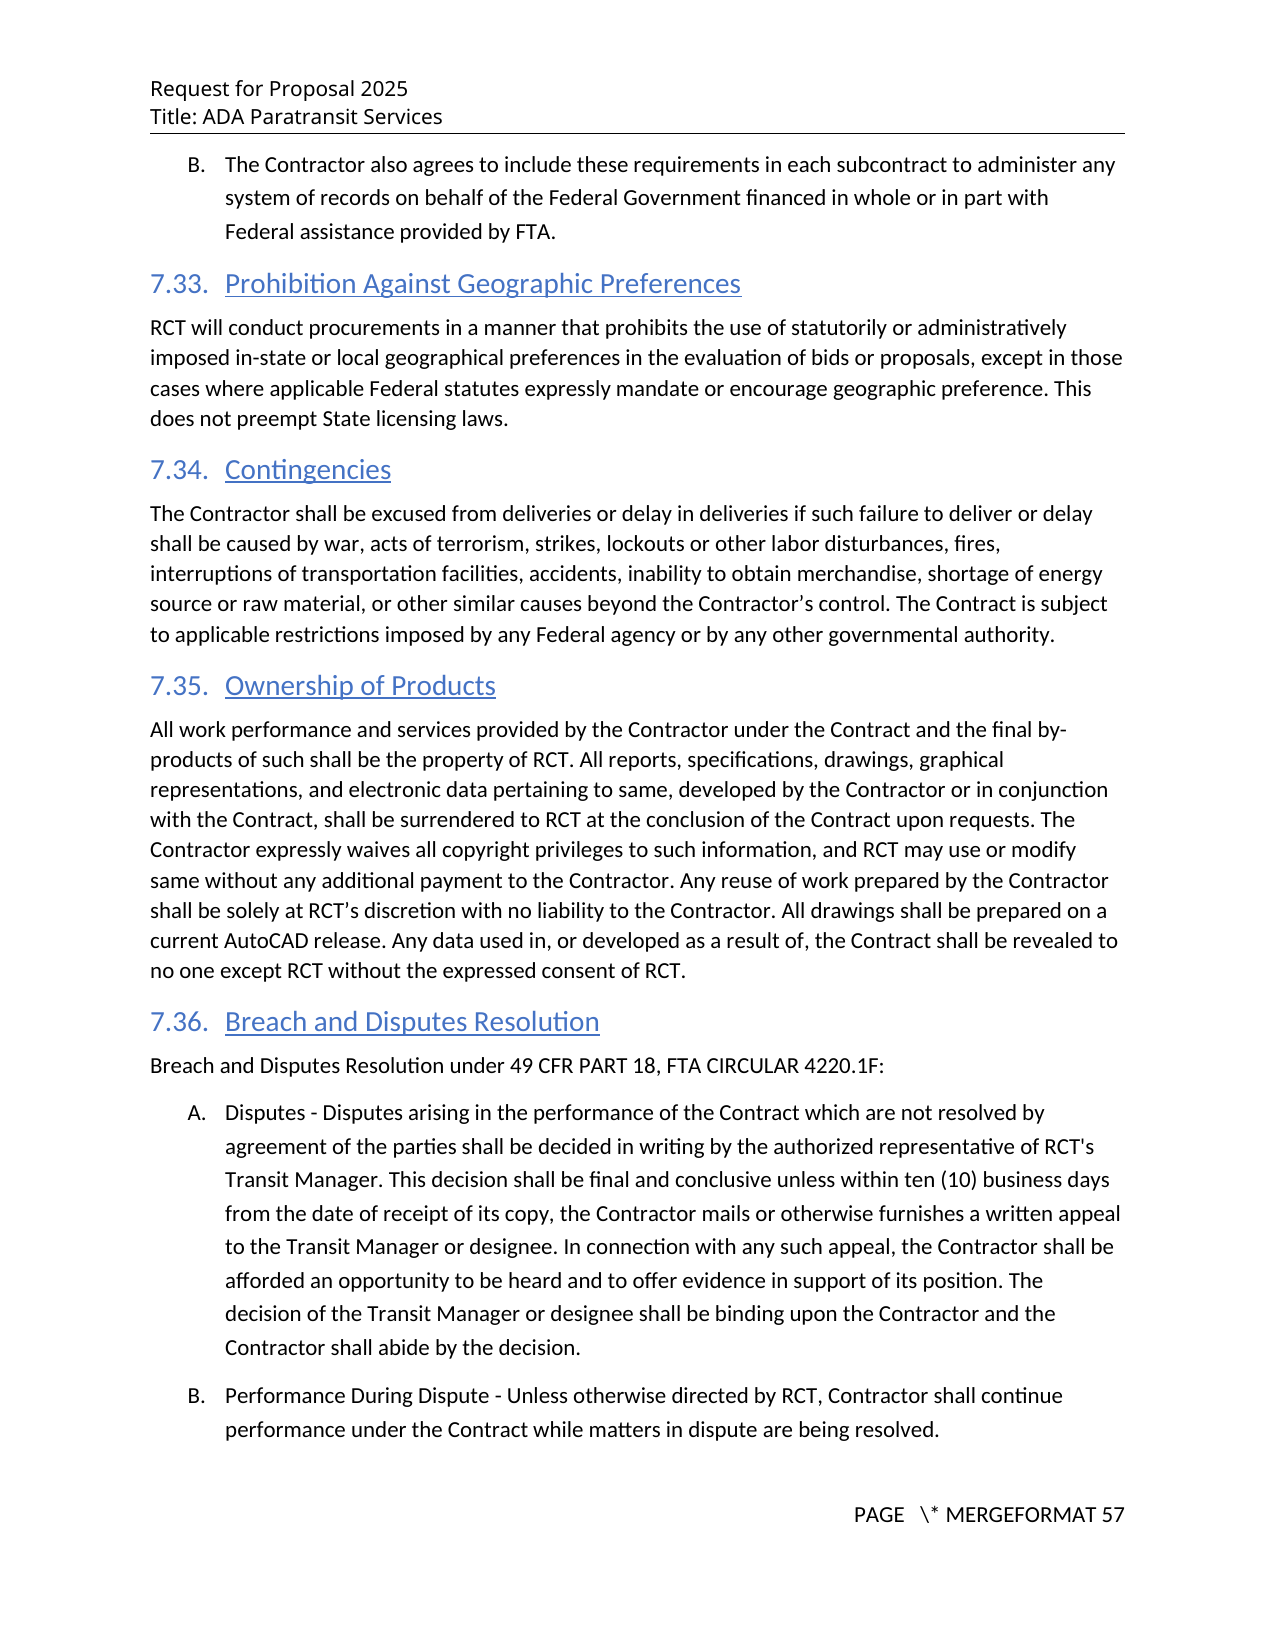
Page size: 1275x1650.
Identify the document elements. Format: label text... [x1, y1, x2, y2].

text The Contractor shall be excused from deliveries or delay in deliveries if such failure to deliver or delay shall be caused by war, acts of terrorism, strikes, lockouts or other labor disturbances, fires, interruptions of transportation facilities, accidents, inability to obtain merchandise, shortage of energy source or raw material, or other similar causes beyond the Contractor’s control. The Contract is subject to applicable restrictions imposed by any Federal agency or by any other governmental authority. [150, 499, 1125, 648]
list Performance During Dispute - Unless otherwise directed by RCT, Contractor shall continue performance under the Contract while matters in dispute are being resolved. [179, 1381, 1125, 1443]
text RCT will conduct procurements in a manner that prohibits the use of statutorily or administratively imposed in-state or local geographical preferences in the evaluation of bids or proposals, except in those cases where applicable Federal statutes expressly mandate or encourage geographic preference. This does not preempt State licensing laws. [150, 313, 1125, 432]
list The Contractor also agrees to include these requirements in each subcontract to administer any system of records on behalf of the Federal Government financed in whole or in part with Federal assistance provided by FTA. [179, 150, 1125, 245]
subtitle Prohibition Against Geographic Preferences [150, 265, 1125, 301]
list Disputes - Disputes arising in the performance of the Contract which are not resolved by agreement of the parties shall be decided in writing by the authorized representative of RCT's Transit Manager. This decision shall be final and conclusive unless within ten (10) business days from the date of receipt of its copy, the Contractor mails or otherwise furnishes a written appeal to the Transit Manager or designee. In connection with any such appeal, the Contractor shall be afforded an opportunity to be heard and to offer evidence in support of its position. The decision of the Transit Manager or designee shall be binding upon the Contractor and the Contractor shall abide by the decision. [181, 1098, 1125, 1361]
subtitle Breach and Disputes Resolution [150, 1003, 1125, 1039]
subtitle Ownership of Products [150, 667, 1125, 702]
text Breach and Disputes Resolution under 49 CFR PART 18, FTA CIRCULAR 4220.1F: [150, 1051, 1125, 1079]
text All work performance and services provided by the Contractor under the Contract and the final by-products of such shall be the property of RCT. All reports, specifications, drawings, graphical representations, and electronic data pertaining to same, developed by the Contractor or in conjunction with the Contract, shall be surrendered to RCT at the conclusion of the Contract upon requests. The Contractor expressly waives all copyright privileges to such information, and RCT may use or modify same without any additional payment to the Contractor. Any reuse of work prepared by the Contractor shall be solely at RCT’s discretion with no liability to the Contractor. All drawings shall be prepared on a current AutoCAD release. Any data used in, or developed as a result of, the Contract shall be revealed to no one except RCT without the expressed consent of RCT. [150, 715, 1125, 984]
subtitle Contingencies [150, 451, 1125, 486]
